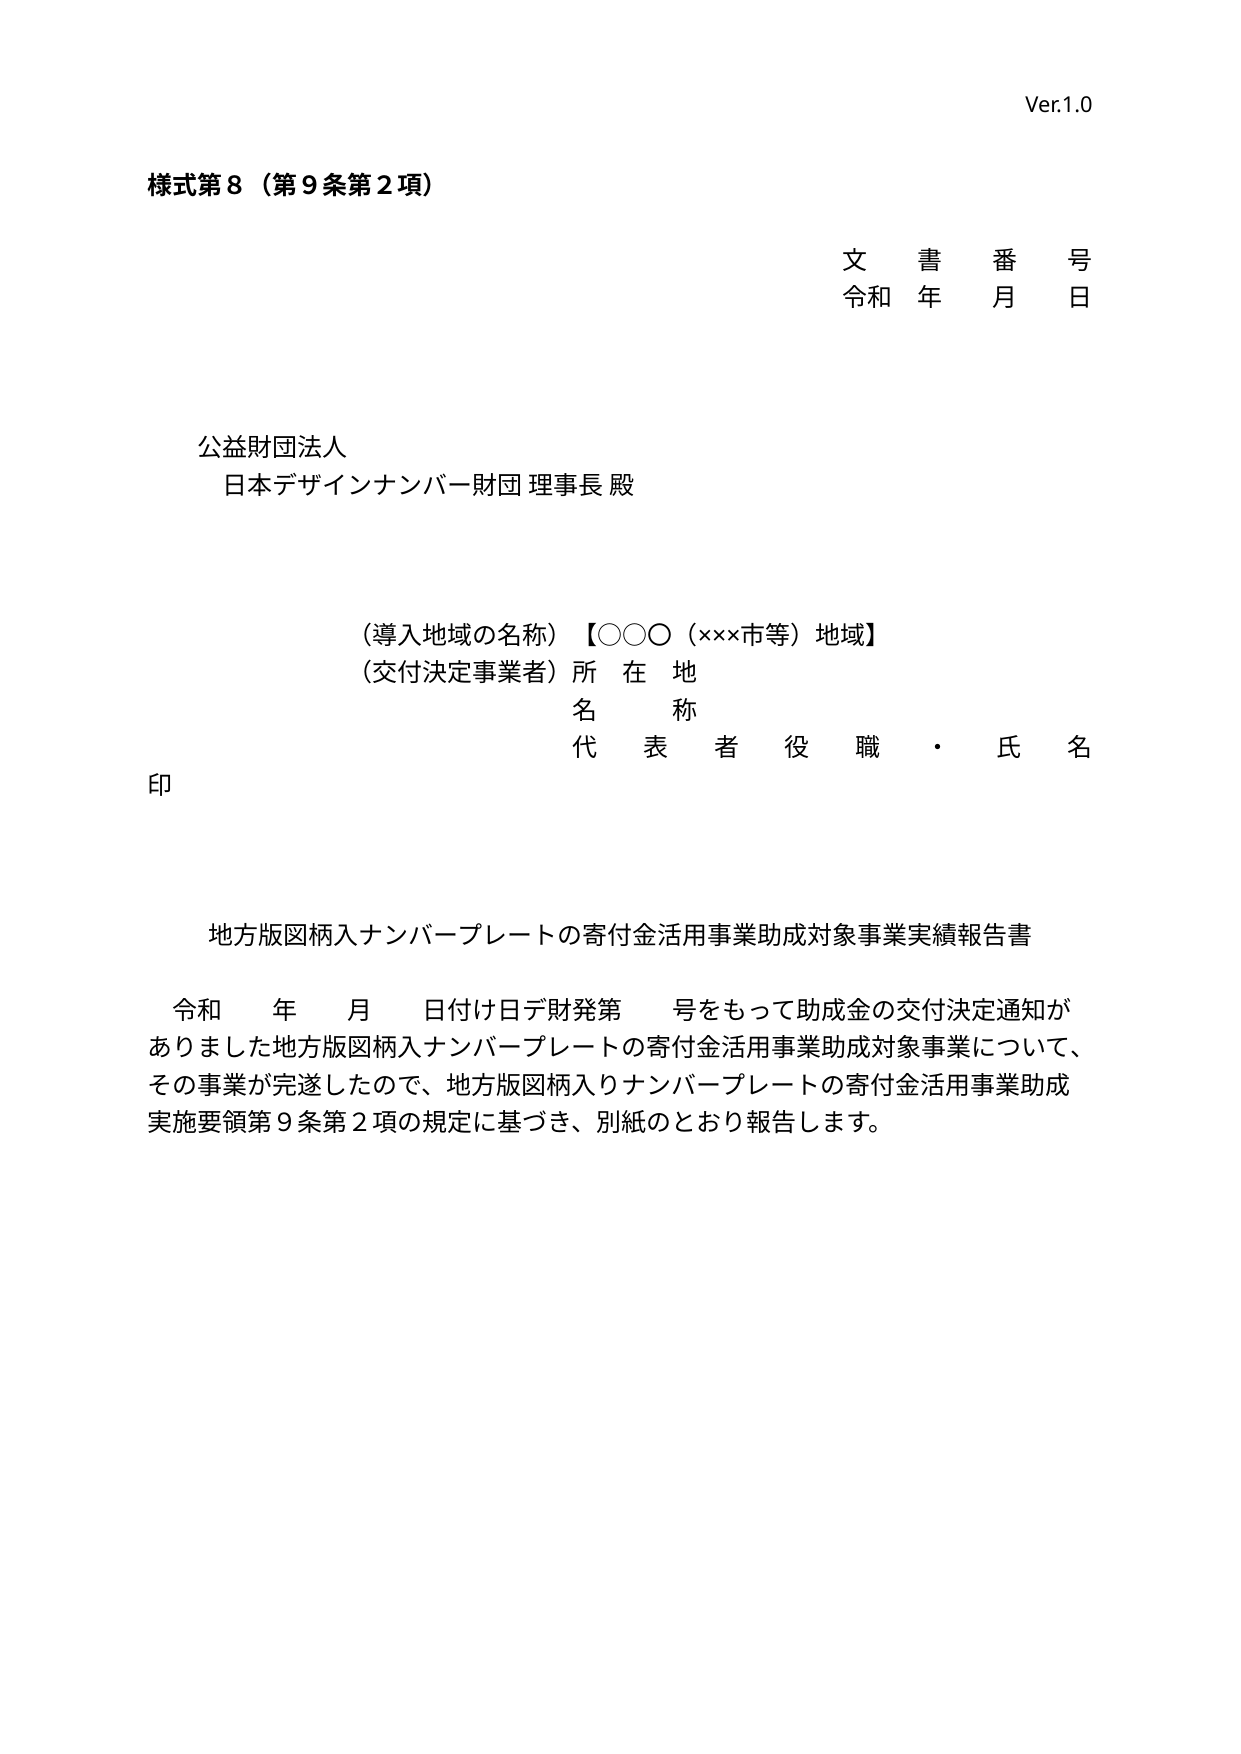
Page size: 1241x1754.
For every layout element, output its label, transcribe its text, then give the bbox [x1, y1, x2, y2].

text 公益財団法人 [148, 427, 1092, 465]
text 日本デザインナンバー財団 理事長 殿 [148, 465, 1092, 502]
text 様式第８（第９条第２項） [148, 165, 1092, 202]
text 文 書 番 号 [148, 240, 1092, 277]
text 令和 年 月 日付け日デ財発第 号をもって助成金の交付決定通知がありました地方版図柄入ナンバープレートの寄付金活用事業助成対象事業について、その事業が完遂したので、地方版図柄入りナンバープレートの寄付金活用事業助成実施要領第９条第２項の規定に基づき、別紙のとおり報告します。 [148, 990, 1092, 1140]
text 名 称 [148, 690, 1092, 727]
text 地方版図柄入ナンバープレートの寄付金活用事業助成対象事業実績報告書 [148, 915, 1092, 952]
text 代表者役職・氏名 印 [148, 727, 1092, 802]
text （導入地域の名称）【○○〇（×××市等）地域】 [148, 615, 1092, 652]
text 令和 年 月 日 [148, 277, 1092, 315]
text （交付決定事業者）所 在 地 [148, 652, 1092, 690]
